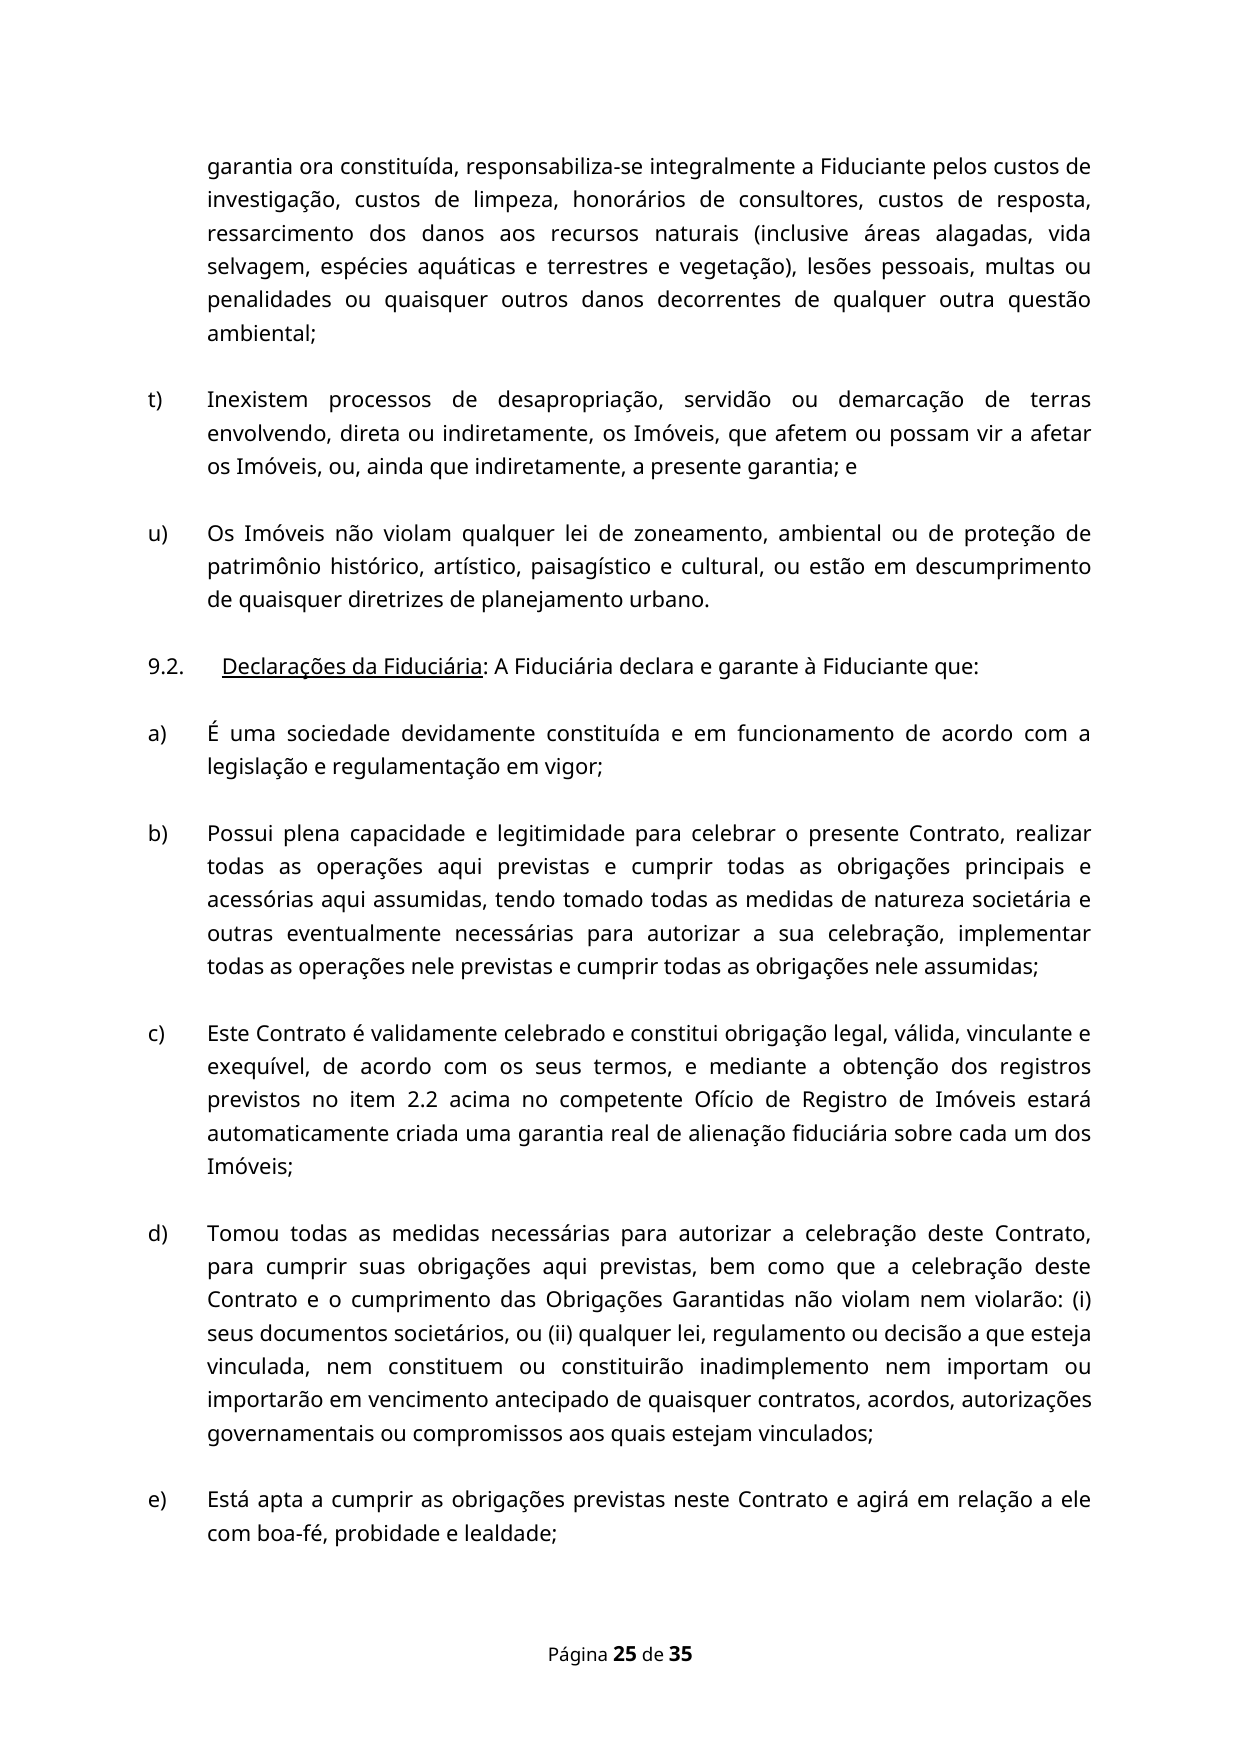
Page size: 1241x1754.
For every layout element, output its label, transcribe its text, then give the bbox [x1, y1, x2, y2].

list Possui plena capacidade e legitimidade para celebrar o presente Contrato, realizar todas as operações aqui previstas e cumprir todas as obrigações principais e acessórias aqui assumidas, tendo tomado todas as medidas de natureza societária e outras eventualmente necessárias para autorizar a sua celebração, implementar todas as operações nele previstas e cumprir todas as obrigações nele assumidas; [148, 814, 1092, 981]
list Está apta a cumprir as obrigações previstas neste Contrato e agirá em relação a ele com boa-fé, probidade e lealdade; [148, 1481, 1092, 1548]
list Inexistem processos de desapropriação, servidão ou demarcação de terras envolvendo, direta ou indiretamente, os Imóveis, que afetem ou possam vir a afetar os Imóveis, ou, ainda que indiretamente, a presente garantia; e [148, 381, 1092, 481]
list Este Contrato é validamente celebrado e constitui obrigação legal, válida, vinculante e exequível, de acordo com os seus termos, e mediante a obtenção dos registros previstos no item 2.2 acima no competente Ofício de Registro de Imóveis estará automaticamente criada uma garantia real de alienação fiduciária sobre cada um dos Imóveis; [148, 1014, 1092, 1181]
list Os Imóveis não violam qualquer lei de zoneamento, ambiental ou de proteção de patrimônio histórico, artístico, paisagístico e cultural, ou estão em descumprimento de quaisquer diretrizes de planejamento urbano. [148, 514, 1092, 614]
list Declarações da Fiduciária: A Fiduciária declara e garante à Fiduciante que: [148, 648, 1092, 681]
list É uma sociedade devidamente constituída e em funcionamento de acordo com a legislação e regulamentação em vigor; [148, 714, 1092, 781]
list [148, 148, 1092, 348]
list Tomou todas as medidas necessárias para autorizar a celebração deste Contrato, para cumprir suas obrigações aqui previstas, bem como que a celebração deste Contrato e o cumprimento das Obrigações Garantidas não violam nem violarão: (i) seus documentos societários, ou (ii) qualquer lei, regulamento ou decisão a que esteja vinculada, nem constituem ou constituirão inadimplemento nem importam ou importarão em vencimento antecipado de quaisquer contratos, acordos, autorizações governamentais ou compromissos aos quais estejam vinculados; [148, 1214, 1092, 1448]
